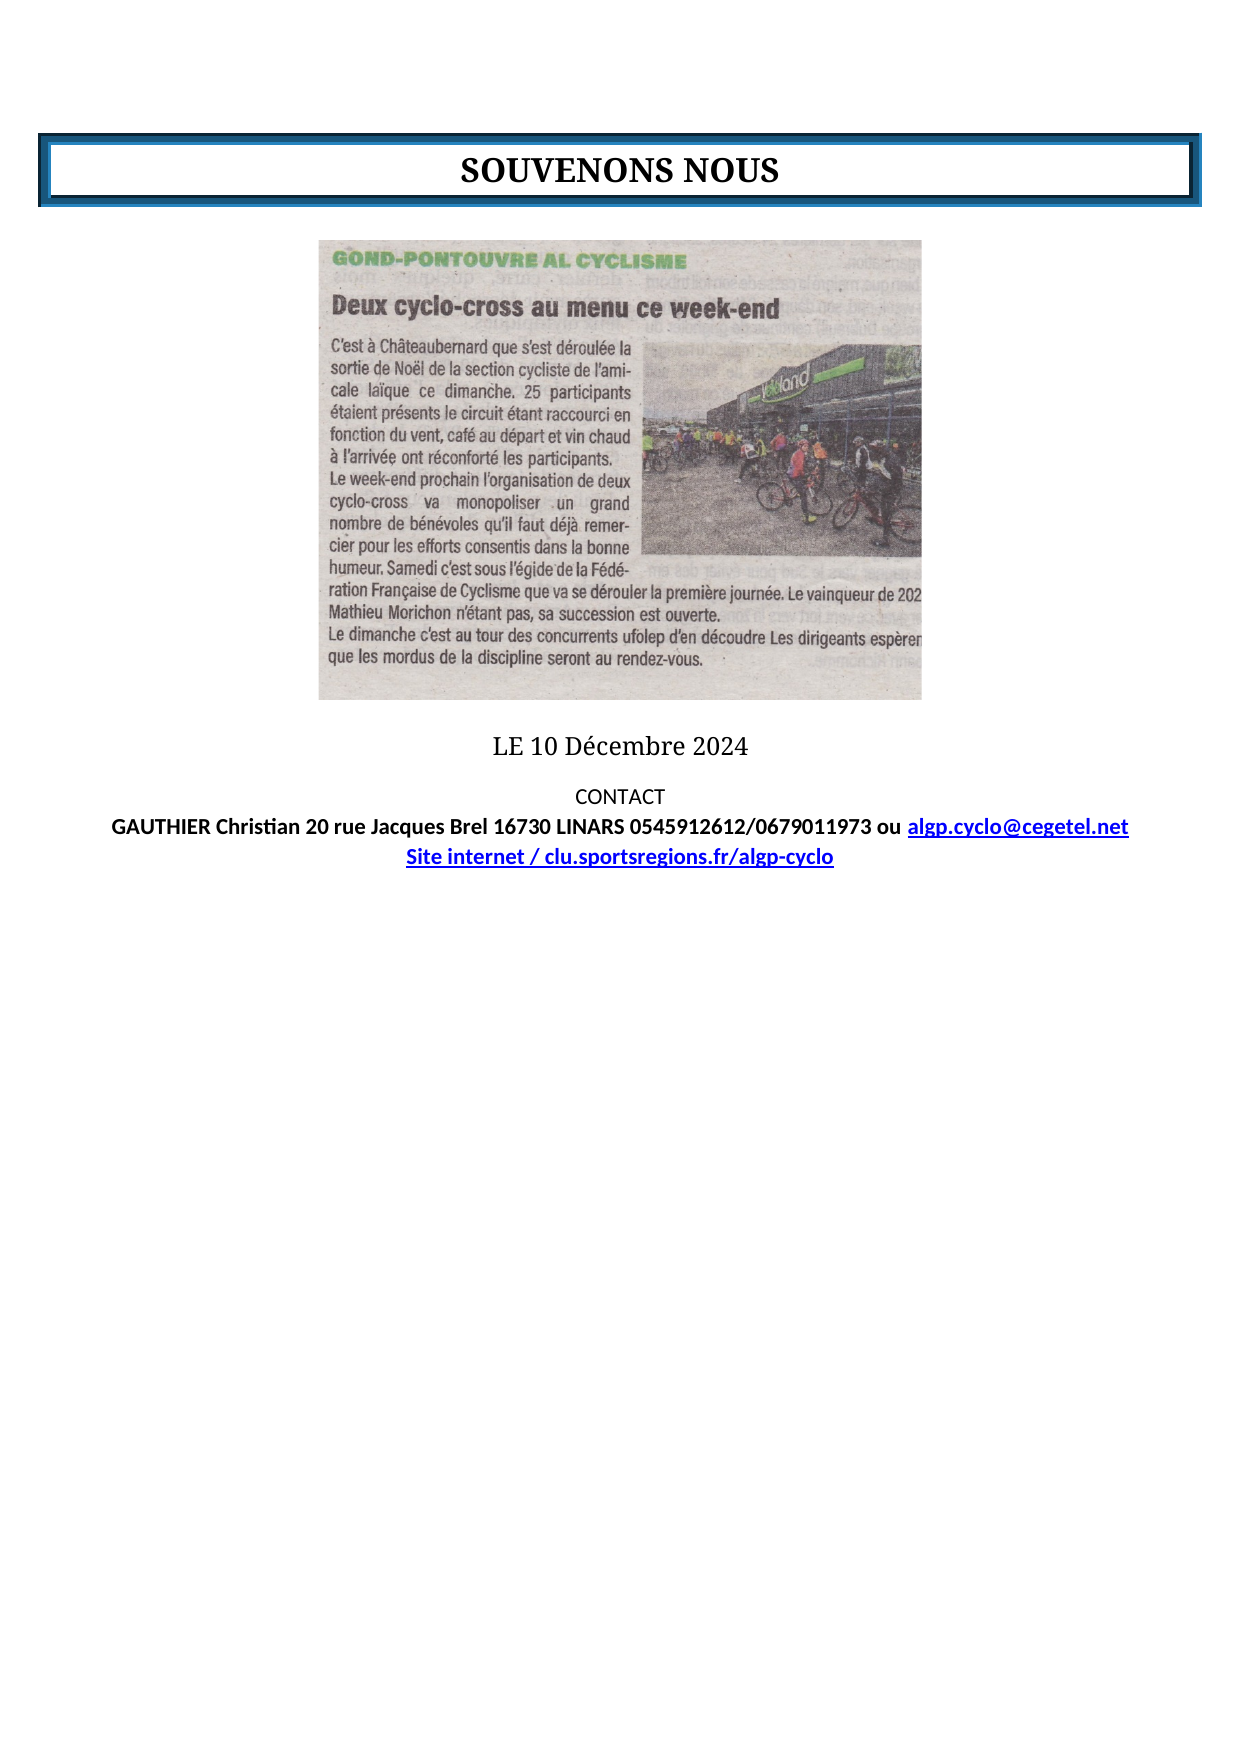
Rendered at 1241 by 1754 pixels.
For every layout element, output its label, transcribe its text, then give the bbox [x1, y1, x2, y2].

text LE 10 Décembre 2024 [59, 728, 1181, 762]
picture [318, 240, 922, 700]
text SOUVENONS NOUS [51, 145, 1189, 195]
text CONTACT [59, 782, 1181, 810]
text Site internet / clu.sportsregions.fr/algp-cyclo [59, 842, 1181, 870]
text GAUTHIER Christian 20 rue Jacques Brel 16730 LINARS 0545912612/0679011973 ou algp.cyclo@cegetel.net [59, 812, 1181, 840]
